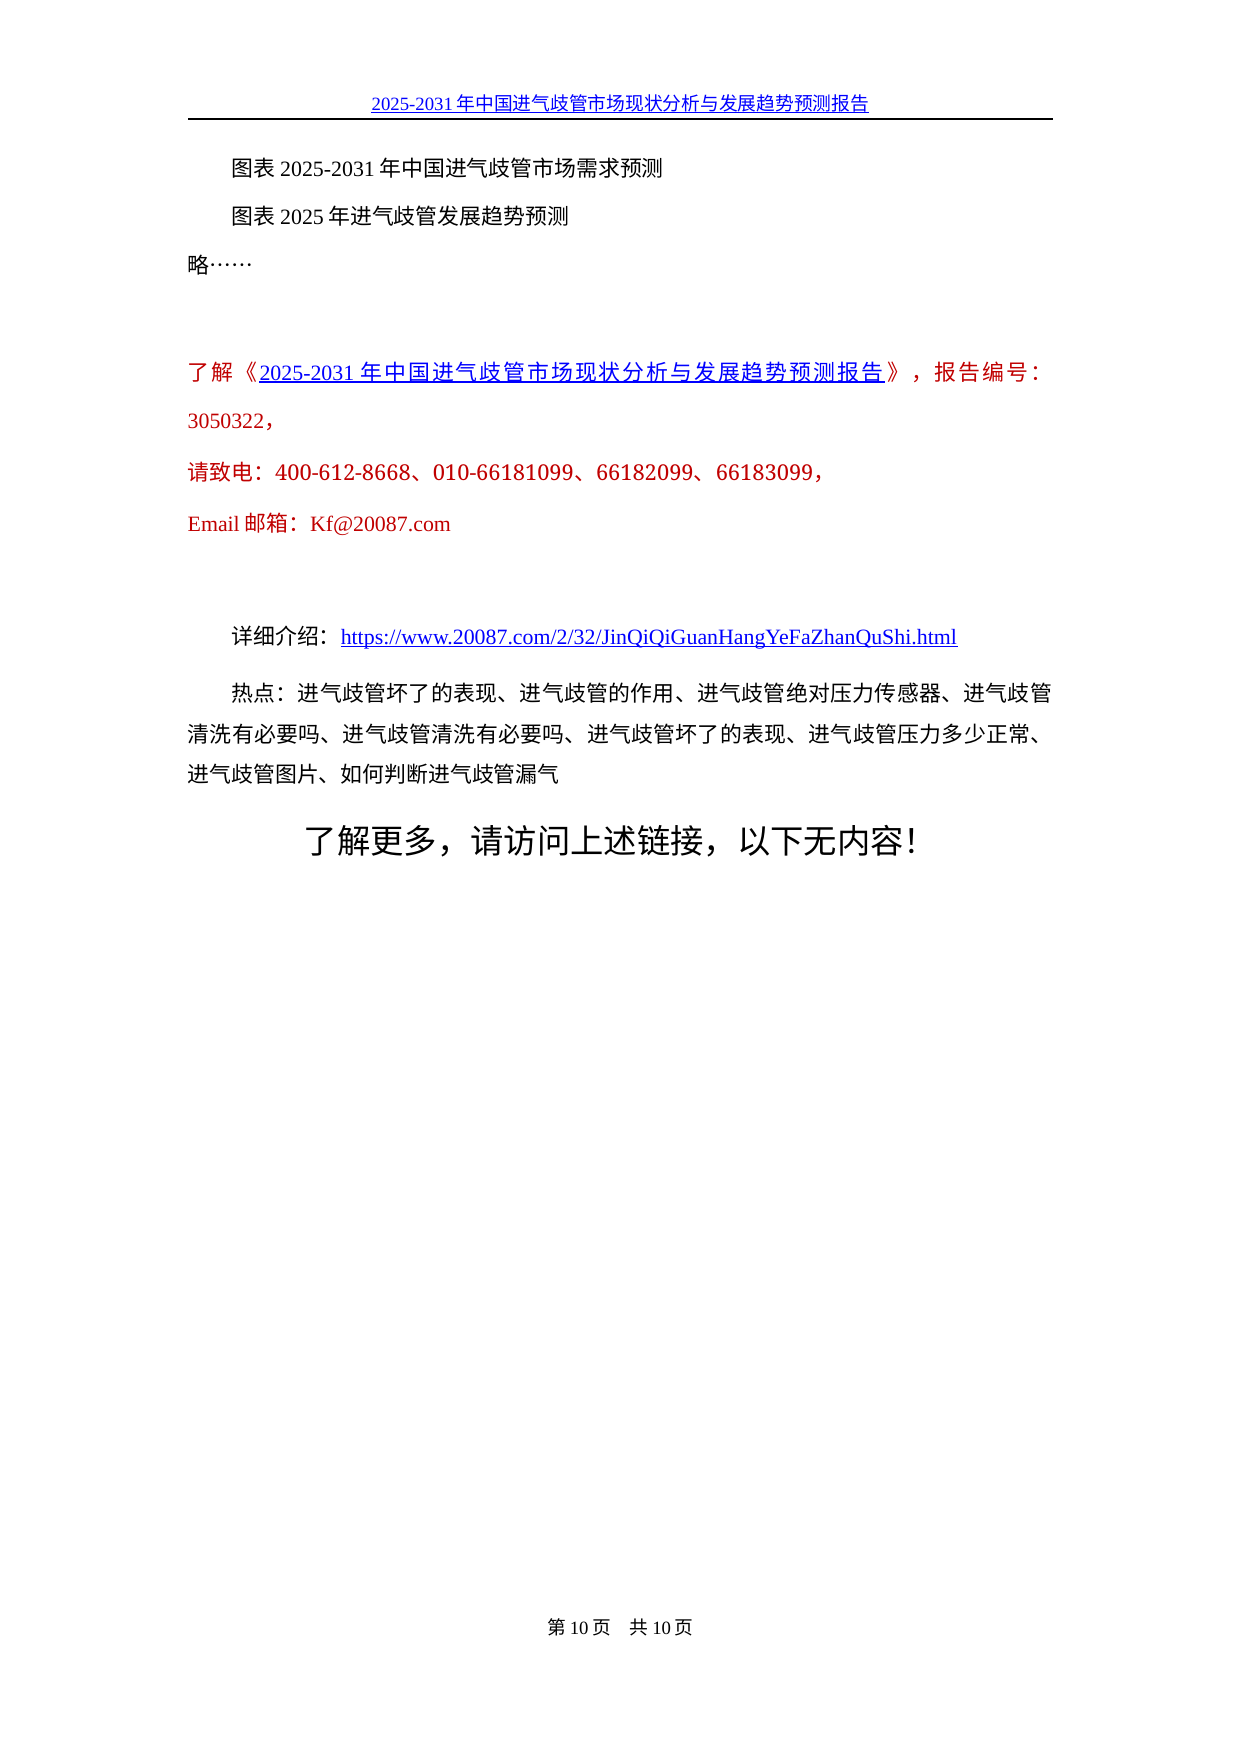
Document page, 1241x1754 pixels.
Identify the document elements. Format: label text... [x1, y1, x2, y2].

text 详细介绍：https://www.20087.com/2/32/JinQiQiGuanHangYeFaZhanQuShi.html [187, 619, 1053, 651]
text Email邮箱：Kf@20087.com [187, 506, 1053, 538]
text 热点：进气歧管坏了的表现、进气歧管的作用、进气歧管绝对压力传感器、进气歧管清洗有必要吗、进气歧管清洗有必要吗、进气歧管坏了的表现、进气歧管压力多少正常、进气歧管图片、如何判断进气歧管漏气 [187, 676, 1053, 789]
text 请致电：400-612-8668、010-66181099、66182099、66183099， [187, 454, 1053, 487]
title 了解更多，请访问上述链接，以下无内容！ [187, 807, 1053, 872]
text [187, 150, 1053, 280]
text 了解《2025-2031年中国进气歧管市场现状分析与发展趋势预测报告》，报告编号：3050322， [187, 354, 1053, 435]
